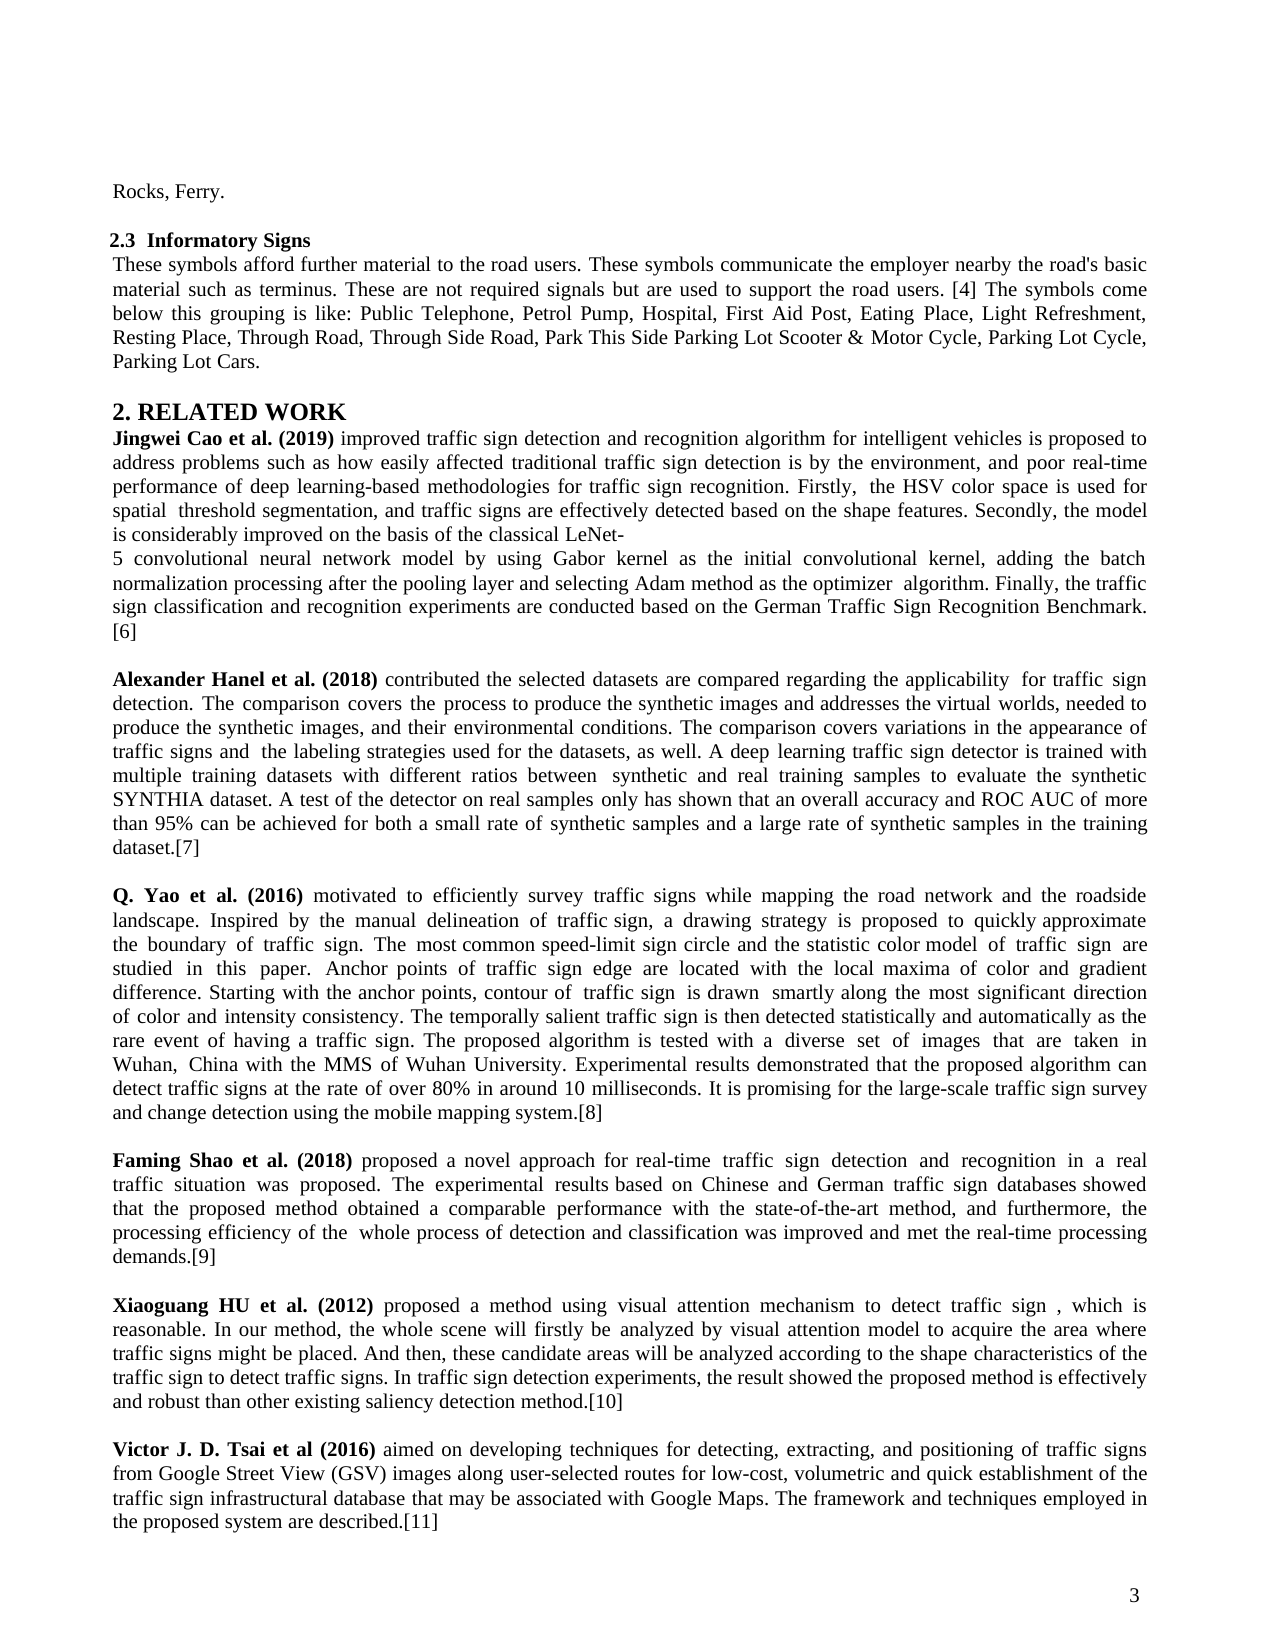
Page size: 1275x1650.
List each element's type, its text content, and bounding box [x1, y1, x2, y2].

text Jingwei Cao et al. (2019) improved traffic sign detection and recognition algorithm for intelligent vehicles is proposed to address problems such as how easily affected traditional traffic sign detection is by the environment, and poor real-time performance of deep learning-based methodologies for traffic sign recognition. Firstly, the HSV color space is used for spatial threshold segmentation, and traffic signs are effectively detected based on the shape features. Secondly, the model is considerably improved on the basis of the classical LeNet- [112, 426, 1147, 546]
text These symbols afford further material to the road users. These symbols communicate the employer nearby the road's basic material such as terminus. These are not required signals but are used to support the road users. [4] The symbols come below this grouping is like: Public Telephone, Petrol Pump, Hospital, First Aid Post, Eating Place, Light Refreshment, Resting Place, Through Road, Through Side Road, Park This Side Parking Lot Scooter & Motor Cycle, Parking Lot Cycle, Parking Lot Cars. [112, 252, 1147, 373]
text Faming Shao et al. (2018) proposed a novel approach for real-time traffic sign detection and recognition in a real traffic situation was proposed. The experimental results based on Chinese and German traffic sign databases showed that the proposed method obtained a comparable performance with the state-of-the-art method, and furthermore, the processing efficiency of the whole process of detection and classification was improved and met the real-time processing demands.[9] [112, 1148, 1147, 1268]
text Alexander Hanel et al. (2018) contributed the selected datasets are compared regarding the applicability for traffic sign detection. The comparison covers the process to produce the synthetic images and addresses the virtual worlds, needed to produce the synthetic images, and their environmental conditions. The comparison covers variations in the appearance of traffic signs and the labeling strategies used for the datasets, as well. A deep learning traffic sign detector is trained with multiple training datasets with different ratios between synthetic and real training samples to evaluate the synthetic SYNTHIA dataset. A test of the detector on real samples only has shown that an overall accuracy and ROC AUC of more than 95% can be achieved for both a small rate of synthetic samples and a large rate of synthetic samples in the training dataset.[7] [112, 667, 1147, 859]
text Q. Yao et al. (2016) motivated to efficiently survey traffic signs while mapping the road network and the roadside landscape. Inspired by the manual delineation of traffic sign, a drawing strategy is proposed to quickly approximate the boundary of traffic sign. The most common speed-limit sign circle and the statistic color model of traffic sign are studied in this paper. Anchor points of traffic sign edge are located with the local maxima of color and gradient difference. Starting with the anchor points, contour of traffic sign is drawn smartly along the most significant direction of color and intensity consistency. The temporally salient traffic sign is then detected statistically and automatically as the rare event of having a traffic sign. The proposed algorithm is tested with a diverse set of images that are taken in Wuhan, China with the MMS of Wuhan University. Experimental results demonstrated that the proposed algorithm can detect traffic signs at the rate of over 80% in around 10 milliseconds. It is promising for the large-scale traffic sign survey and change detection using the mobile mapping system.[8] [112, 883, 1147, 1124]
text Victor J. D. Tsai et al (2016) aimed on developing techniques for detecting, extracting, and positioning of traffic signs from Google Street View (GSV) images along user-selected routes for low-cost, volumetric and quick establishment of the traffic sign infrastructural database that may be associated with Google Maps. The framework and techniques employed in the proposed system are described.[11] [112, 1437, 1147, 1533]
subtitle RELATED WORK [112, 397, 1162, 426]
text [112, 179, 1147, 203]
text Xiaoguang HU et al. (2012) proposed a method using visual attention mechanism to detect traffic sign , which is reasonable. In our method, the whole scene will firstly be analyzed by visual attention model to acquire the area where traffic signs might be placed. And then, these candidate areas will be analyzed according to the shape characteristics of the traffic sign to detect traffic signs. In traffic sign detection experiments, the result showed the proposed method is effectively and robust than other existing saliency detection method.[10] [112, 1293, 1147, 1413]
text 5 convolutional neural network model by using Gabor kernel as the initial convolutional kernel, adding the batch normalization processing after the pooling layer and selecting Adam method as the optimizer algorithm. Finally, the traffic sign classification and recognition experiments are conducted based on the German Traffic Sign Recognition Benchmark.[6] [112, 546, 1147, 643]
subtitle Informatory Signs [109, 228, 1162, 252]
